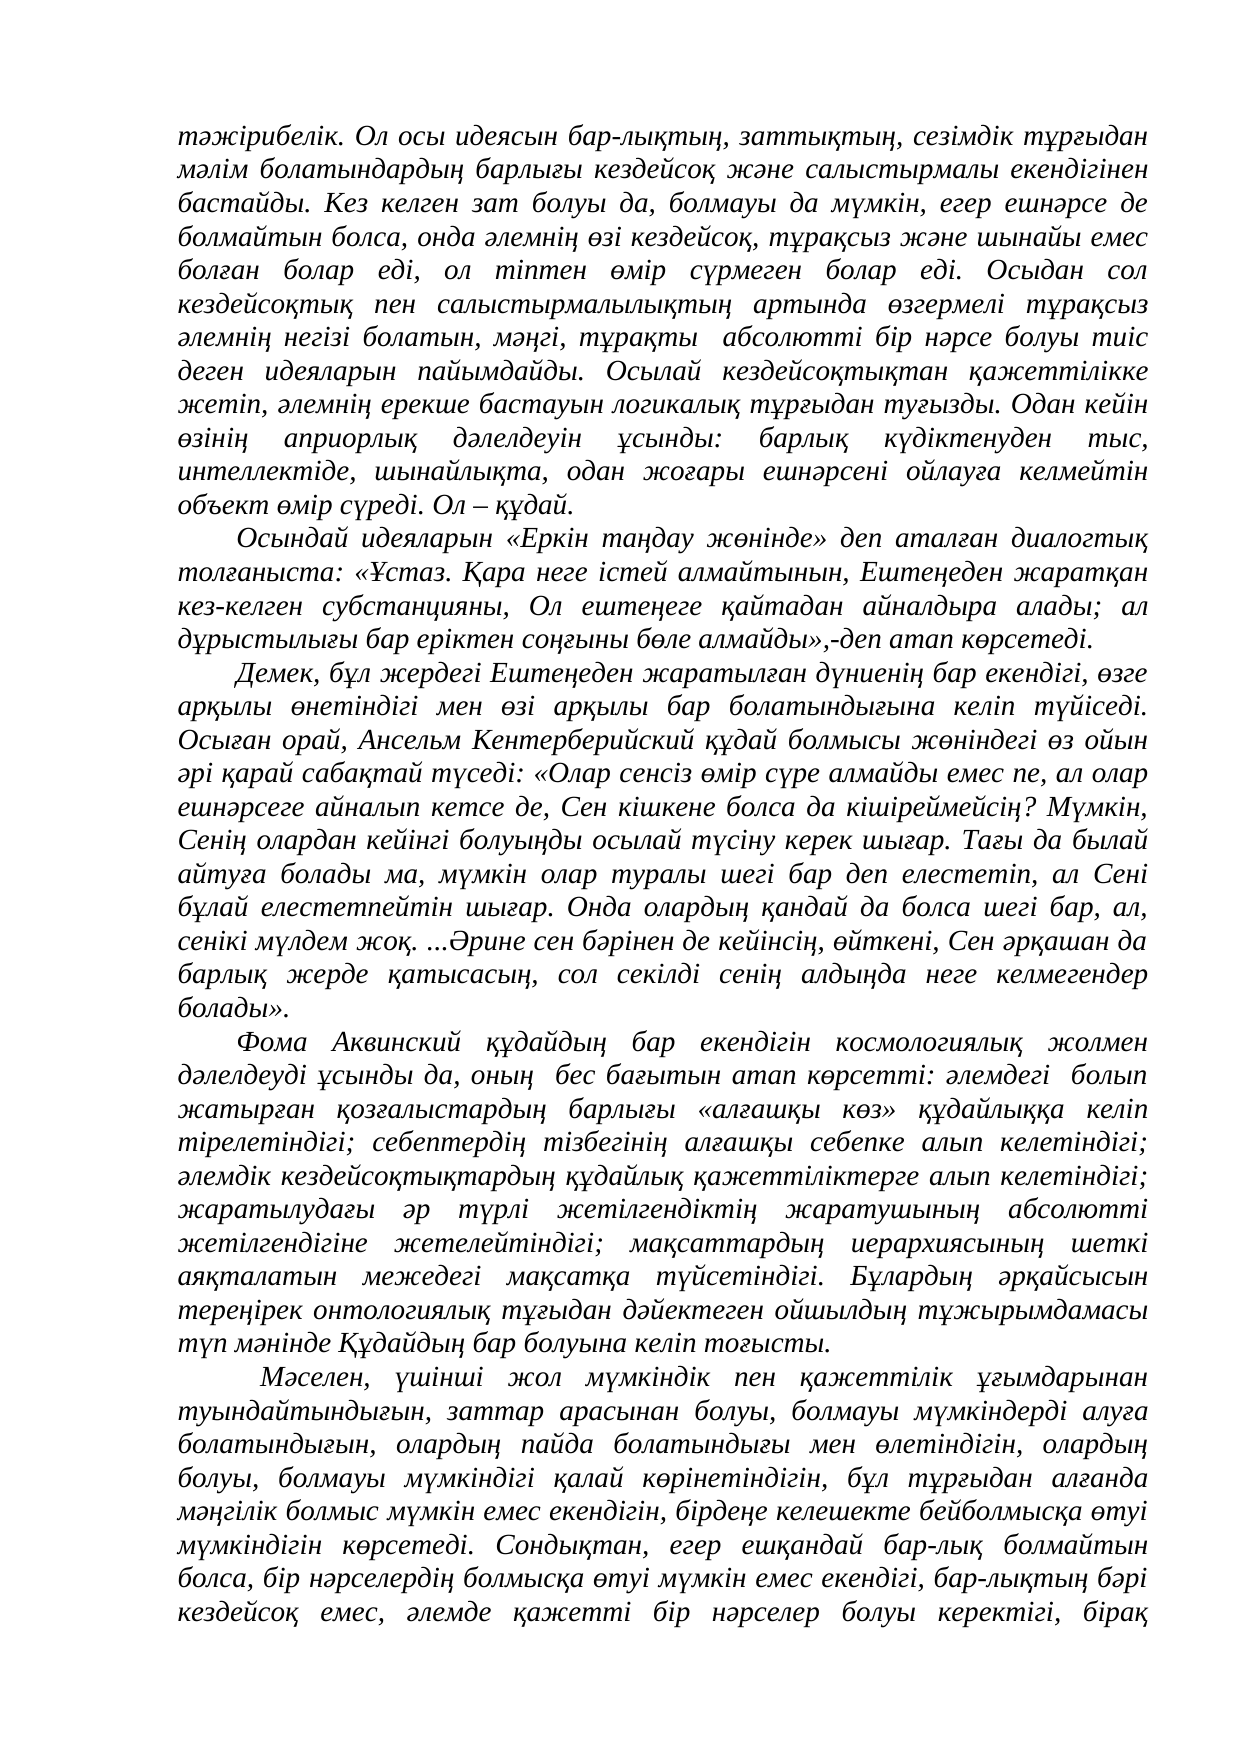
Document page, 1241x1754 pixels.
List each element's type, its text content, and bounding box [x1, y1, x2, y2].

text Демек, бұл жердегі Ештеңеден жаратылған дүниенің бар екендігі, өзге арқылы өнетіндігі мен өзі арқылы бар болатындығына келіп түйіседі. Осыған орай, Ансельм Кентерберийский құдай болмысы жөніндегі өз ойын әрі қарай сабақтай түседі: «Олар сенсіз өмір сүре алмайды емес пе, ал олар ешнәрсеге айналып кетсе де, Сен кішкене болса да кішіреймейсің? Мүмкін, Сенің олардан кейінгі болуыңды осылай түсіну керек шығар. Тағы да былай айтуға болады ма, мүмкін олар туралы шегі бар деп елестетіп, ал Сені бұлай елестетпейтін шығар. Онда олардың қандай да болса шегі бар, ал, сенікі мүлдем жоқ. ...Әрине сен бәрінен де кейінсің, өйткені, Сен әрқашан да барлық жерде қатысасың, сол секілді сенің алдыңда неге келмегендер болады». [177, 655, 1152, 1024]
text Осындай идеяларын «Еркін таңдау жөнінде» деп аталған диалогтық толғаныста: «Ұстаз. Қара неге істей алмайтынын, Ештеңеден жаратқан кез-келген субстанцияны, Ол ештеңеге қайтадан айналдыра алады; ал дұрыстылығы бар еріктен соңғыны бөле алмайды»,-деп атап көрсетеді. [177, 521, 1152, 655]
text Фома Аквинский құдайдың бар екендігін космологиялық жолмен дәлелдеуді ұсынды да, оның бес бағытын атап көрсетті: әлемдегі болып жатырған қозғалыстардың барлығы «алғашқы көз» құдайлыққа келіп тірелетіндігі; себептердің тізбегінің алғашқы себепке алып келетіндігі; әлемдік кездейсоқтықтардың құдайлық қажеттіліктерге алып келетіндігі; жаратылудағы әр түрлі жетілгендіктің жаратушының абсолютті жетілгендігіне жетелейтіндігі; мақсаттардың иерархиясының шеткі аяқталатын межедегі мақсатқа түйсетіндігі. Бұлардың әрқайсысын тереңірек онтологиялық тұғыдан дәйектеген ойшылдың тұжырымдамасы түп мәнінде Құдайдың бар болуына келіп тоғысты. [177, 1024, 1152, 1359]
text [177, 118, 1152, 521]
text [177, 1359, 1152, 1627]
